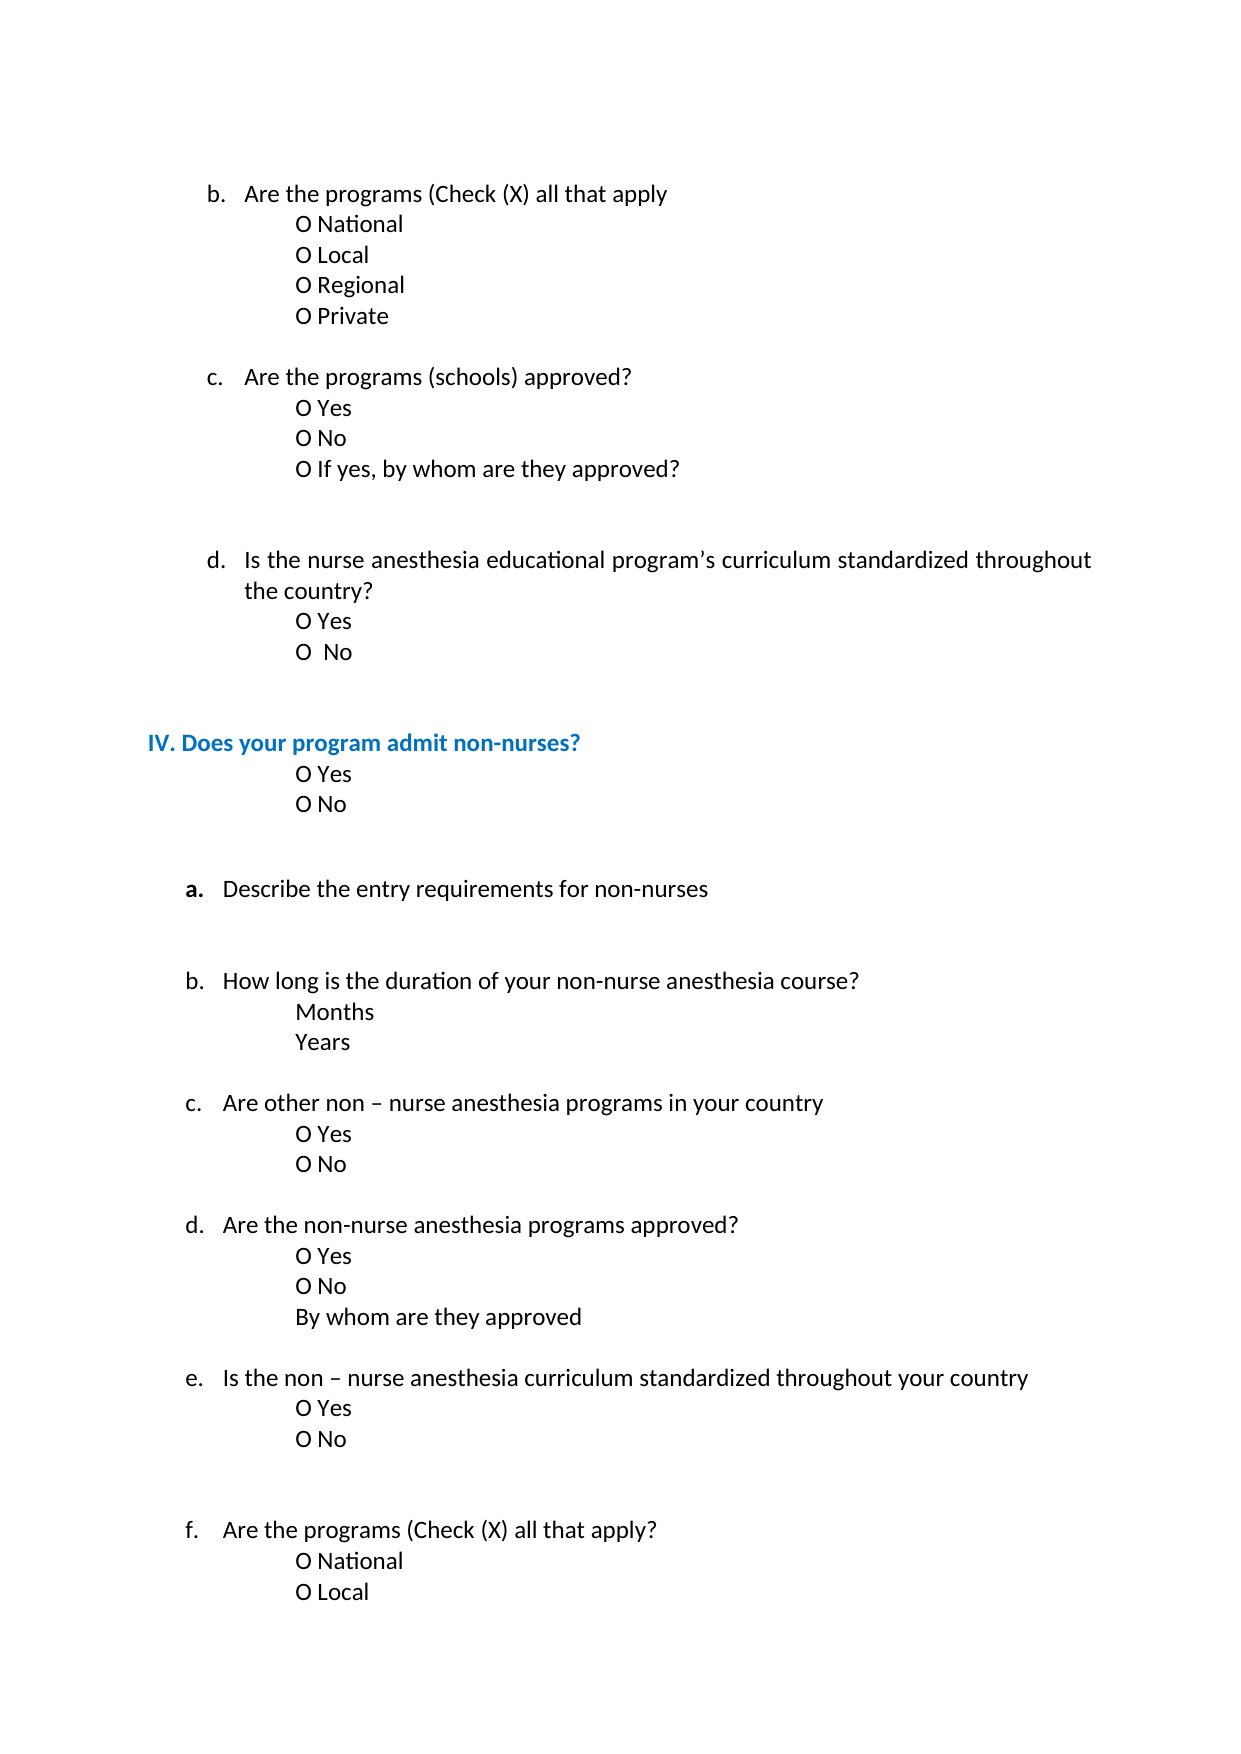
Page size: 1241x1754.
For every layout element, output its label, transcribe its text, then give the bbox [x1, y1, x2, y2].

list How long is the duration of your non-nurse anesthesia course? [185, 965, 1093, 996]
text O Yes [280, 1118, 1093, 1148]
list Are other non – nurse anesthesia programs in your country [185, 1087, 1093, 1118]
list Are the programs (Check (X) all that apply [207, 178, 1093, 209]
text O Yes [221, 1392, 1093, 1423]
list Describe the entry requirements for non-nurses [185, 874, 1093, 904]
text O No [221, 1270, 1093, 1301]
list Are the programs (schools) approved? [207, 361, 1093, 392]
text O Regional [221, 270, 1093, 300]
text O No [221, 788, 1093, 819]
text O Yes [221, 605, 1093, 636]
text O Yes [280, 1240, 1093, 1270]
text Months [221, 996, 1093, 1026]
text O No [221, 1148, 1093, 1179]
text O Local [280, 1576, 1093, 1606]
text O Local [221, 239, 1093, 270]
text O Yes [221, 392, 1093, 422]
list Is the non – nurse anesthesia curriculum standardized throughout your country [185, 1362, 1093, 1392]
text IV. Does your program admit non-nurses? [148, 727, 1093, 758]
text O If yes, by whom are they approved? [221, 453, 1093, 483]
text By whom are they approved [221, 1301, 1093, 1331]
text O Private [221, 300, 1093, 331]
text O No [221, 636, 1093, 666]
text O National [221, 209, 1093, 239]
text O No [221, 1423, 1093, 1453]
text O No [221, 422, 1093, 453]
text O National [221, 1545, 1093, 1576]
list Are the programs (Check (X) all that apply? [185, 1514, 1093, 1545]
list Are the non-nurse anesthesia programs approved? [185, 1209, 1093, 1240]
list Is the nurse anesthesia educational program’s curriculum standardized throughout the country? [207, 544, 1093, 605]
text Years [221, 1026, 1093, 1057]
text O Yes [221, 758, 1093, 788]
